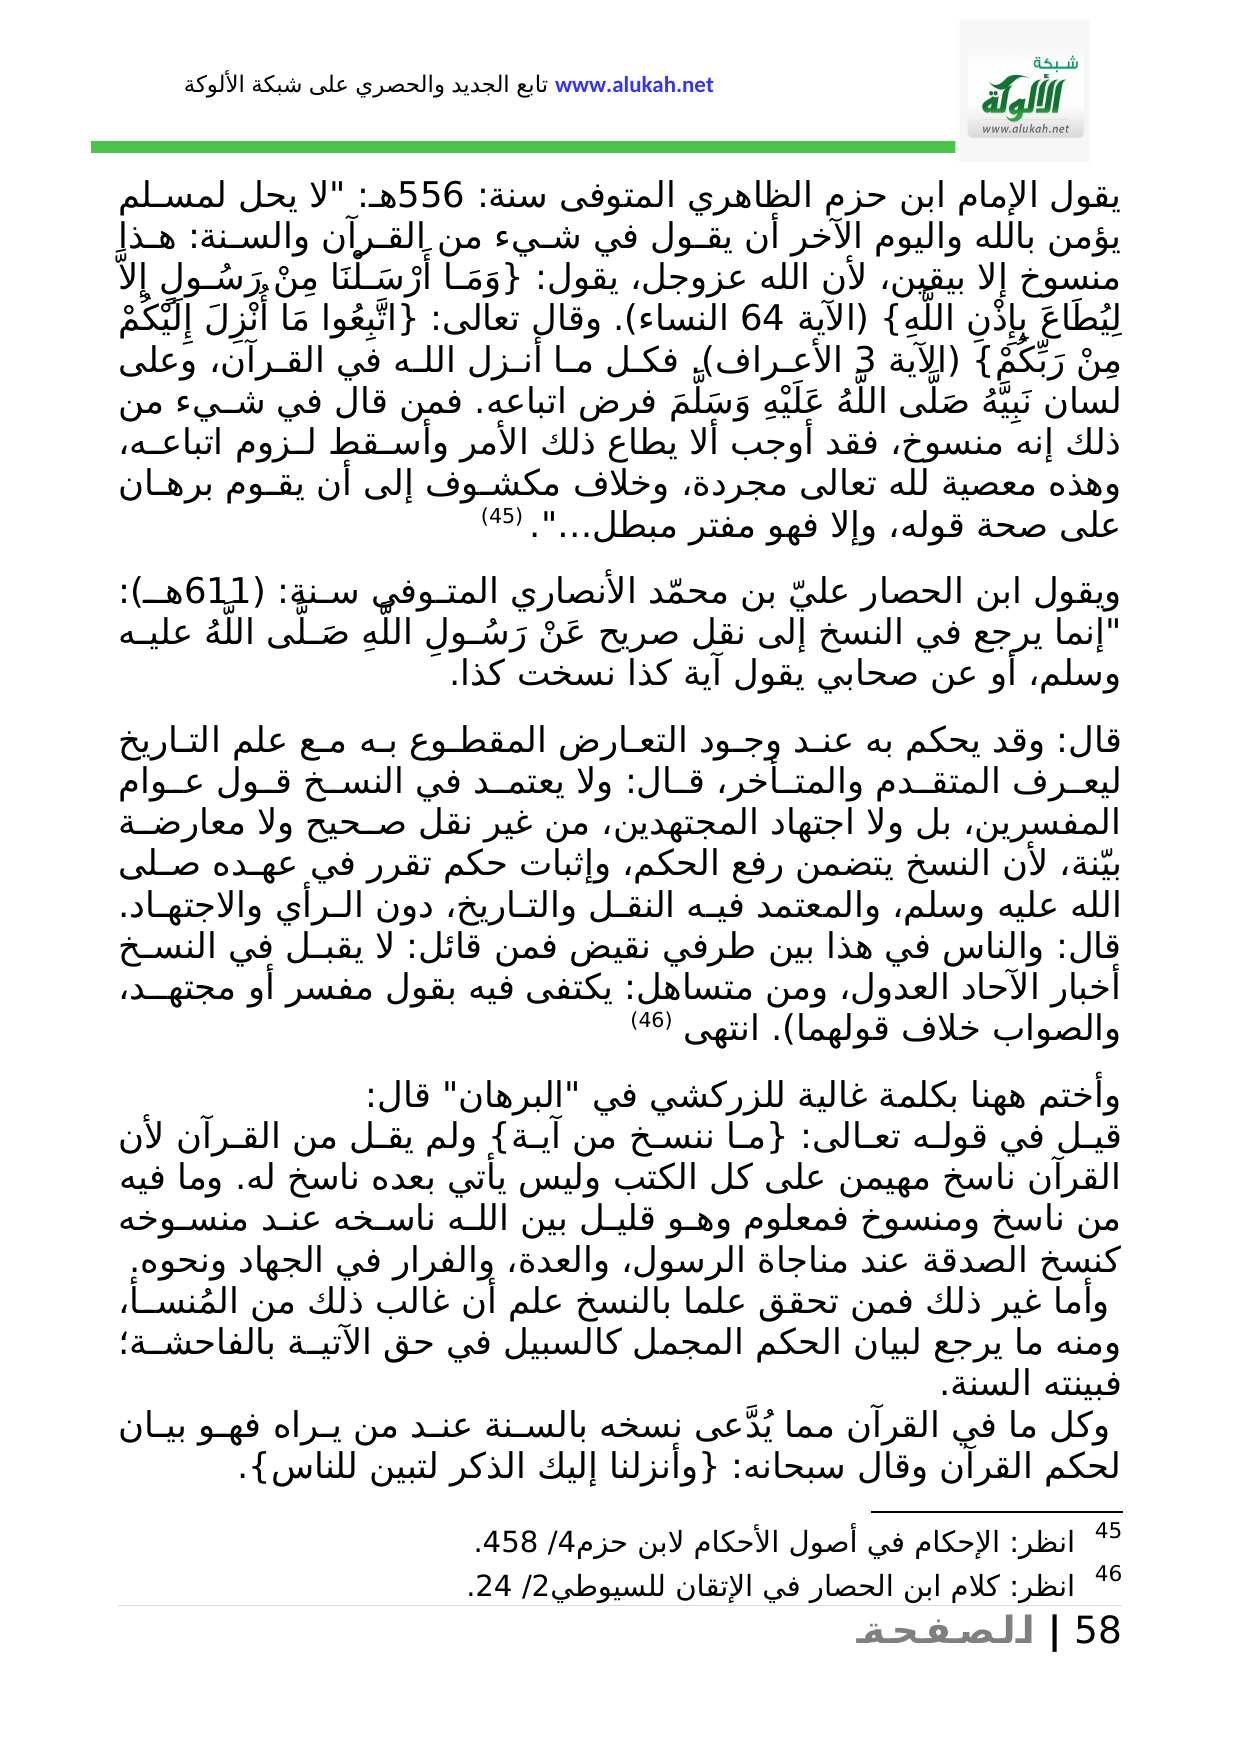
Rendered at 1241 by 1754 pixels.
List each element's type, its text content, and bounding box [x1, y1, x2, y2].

text وأختم ههنا بكلمة غالية للزركشي في "البرهان" قال: [118, 1074, 1122, 1115]
text يقول الإمام ابن حزم الظاهري المتوفى سنة: 556هـ: "لا يحل لمسلم يؤمن بالله واليوم الآخر أن يقول في شيء من القرآن والسنة: هذا منسوخ إلا بيقين، لأن الله عزوجل، يقول: {وَمَا أَرْسَلْنَا مِنْ رَسُولٍ إلاَّ لِيُطَاعَ بِإِذْنِ اللَّهِ} (الآية 64 النساء). وقال تعالى: {اتَّبِعُوا مَا أُنْزِلَ إِلَيْكُمْ مِنْ رَبِّكُمْ} (الآية 3 الأعراف). فكل ما أنزل الله في القرآن، وعلى لسان نَبِيَّهُ صَلَّى اللَّهُ عَلَيْهِ وَسَلَّمَ فرض اتباعه. فمن قال في شيء من ذلك إنه منسوخ، فقد أوجب ألا يطاع ذلك الأمر وأسقط لزوم اتباعه، وهذه معصية لله تعالى مجردة، وخلاف مكشوف إلى أن يقوم برهان على صحة قوله، وإلا فهو مفتر مبطل…". () [118, 174, 1122, 545]
text وكل ما في القرآن مما يُدَّعى نسخه بالسنة عند من يراه فهو بيان لحكم القرآن وقال سبحانه: {وأنزلنا إليك الذكر لتبين للناس}. [118, 1404, 1122, 1487]
text قيل في قوله تعالى: {ما ننسخ من آية} ولم يقل من القرآن لأن القرآن ناسخ مهيمن على كل الكتب وليس يأتي بعده ناسخ له. وما فيه من ناسخ ومنسوخ فمعلوم وهو قليل بين الله ناسخه عند منسوخه كنسخ الصدقة عند مناجاة الرسول، والعدة، والفرار في الجهاد ونحوه. [118, 1115, 1122, 1280]
text قال: وقد يحكم به عند وجود التعارض المقطوع به مع علم التاريخ ليعرف المتقدم والمتأخر، قال: ولا يعتمد في النسخ قول عوام المفسرين، بل ولا اجتهاد المجتهدين، من غير نقل صحيح ولا معارضة بيّنة، لأن النسخ يتضمن رفع الحكم، وإثبات حكم تقرر في عهده صلى الله عليه وسلم، والمعتمد فيه النقل والتاريخ، دون الرأي والاجتهاد. قال: والناس في هذا بين طرفي نقيض فمن قائل: لا يقبل في النسخ أخبار الآحاد العدول، ومن متساهل: يكتفى فيه بقول مفسر أو مجتهد، والصواب خلاف قولهما). انتهى () [118, 719, 1122, 1049]
text ويقول ابن الحصار عليّ بن محمّد الأنصاري المتوفى سنة: (611هـ): "إنما يرجع في النسخ إلى نقل صريح عَنْ رَسُولِ اللَّهِ صَلَّى اللَّهُ عليه وسلم، أو عن صحابي يقول آية كذا نسخت كذا. [118, 570, 1122, 694]
text وأما غير ذلك فمن تحقق علما بالنسخ علم أن غالب ذلك من المُنسأ، ومنه ما يرجع لبيان الحكم المجمل كالسبيل في حق الآتية بالفاحشة؛ فبينته السنة. [118, 1280, 1122, 1404]
